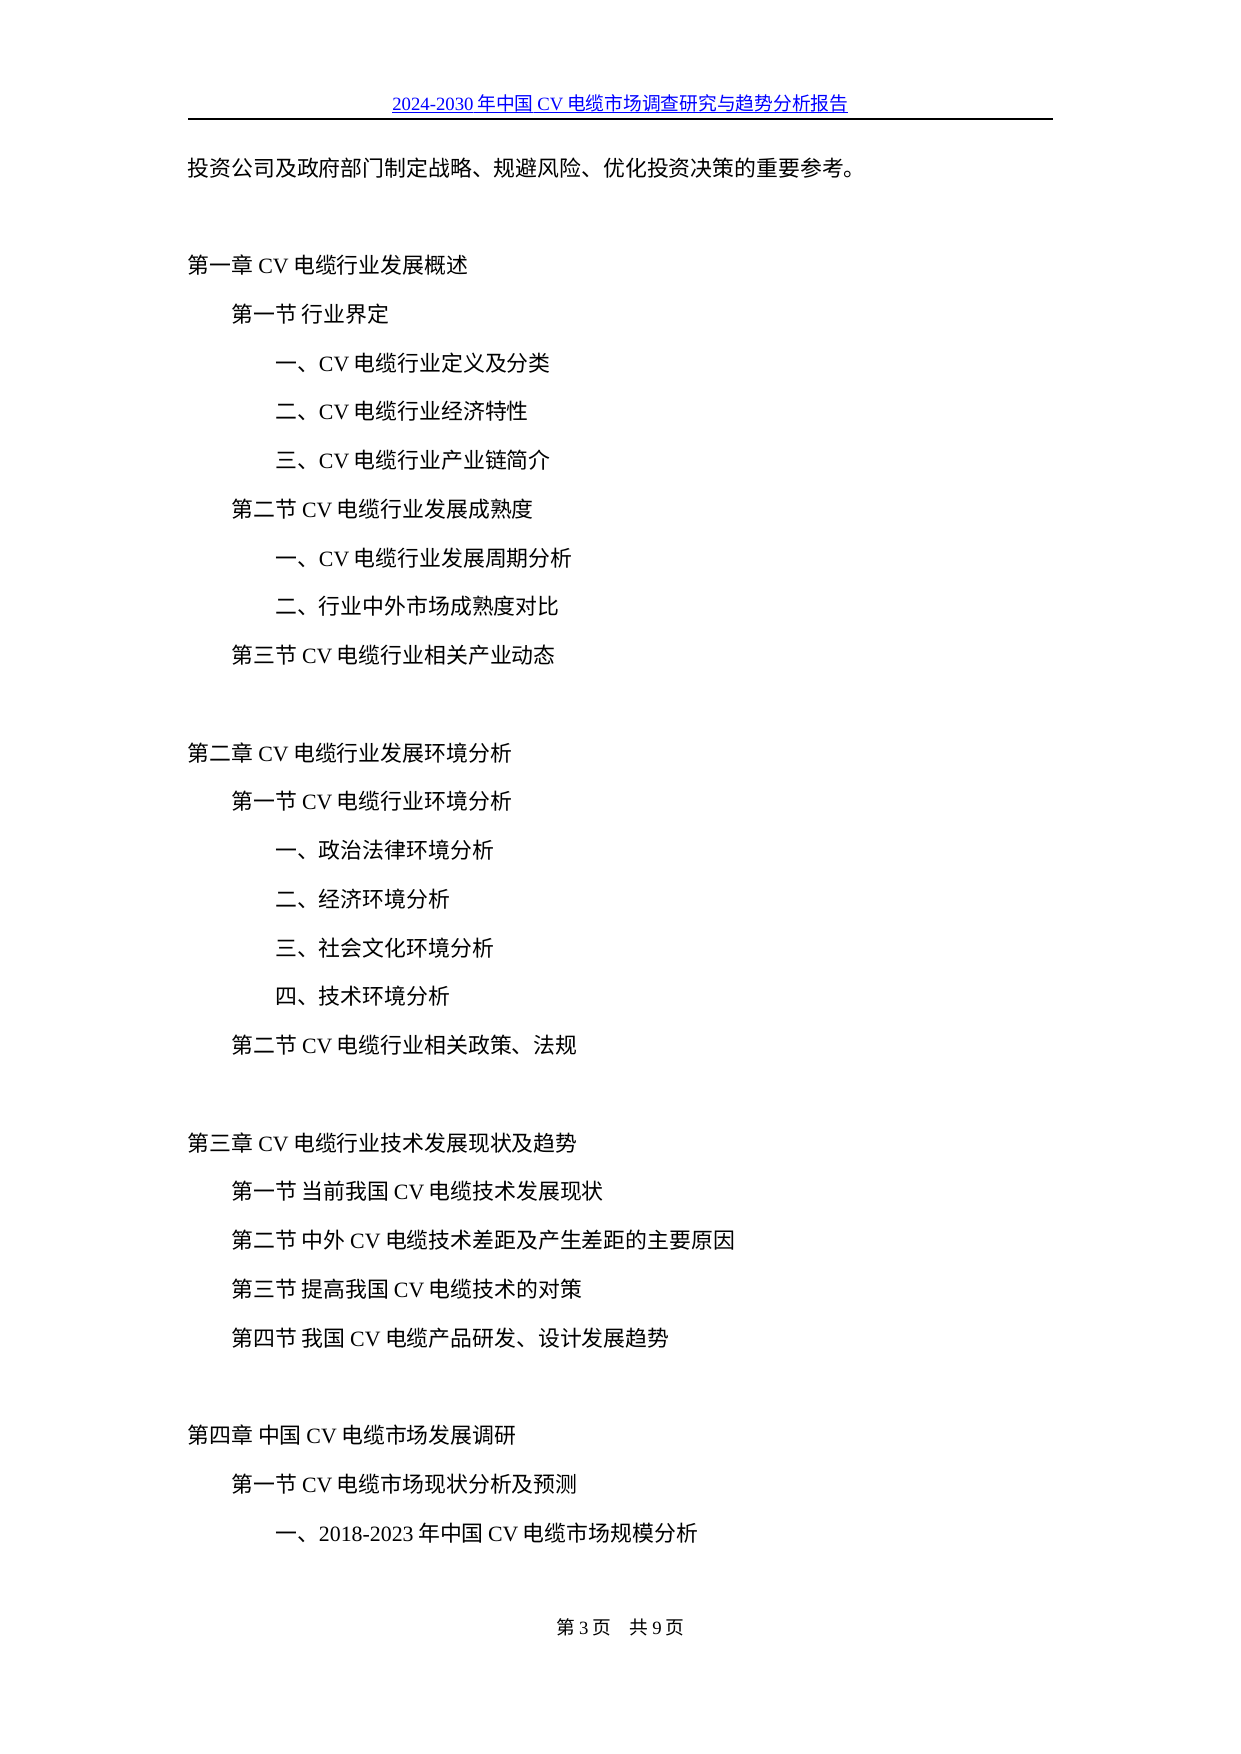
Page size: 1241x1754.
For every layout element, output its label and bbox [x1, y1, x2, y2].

text [187, 150, 1053, 1548]
